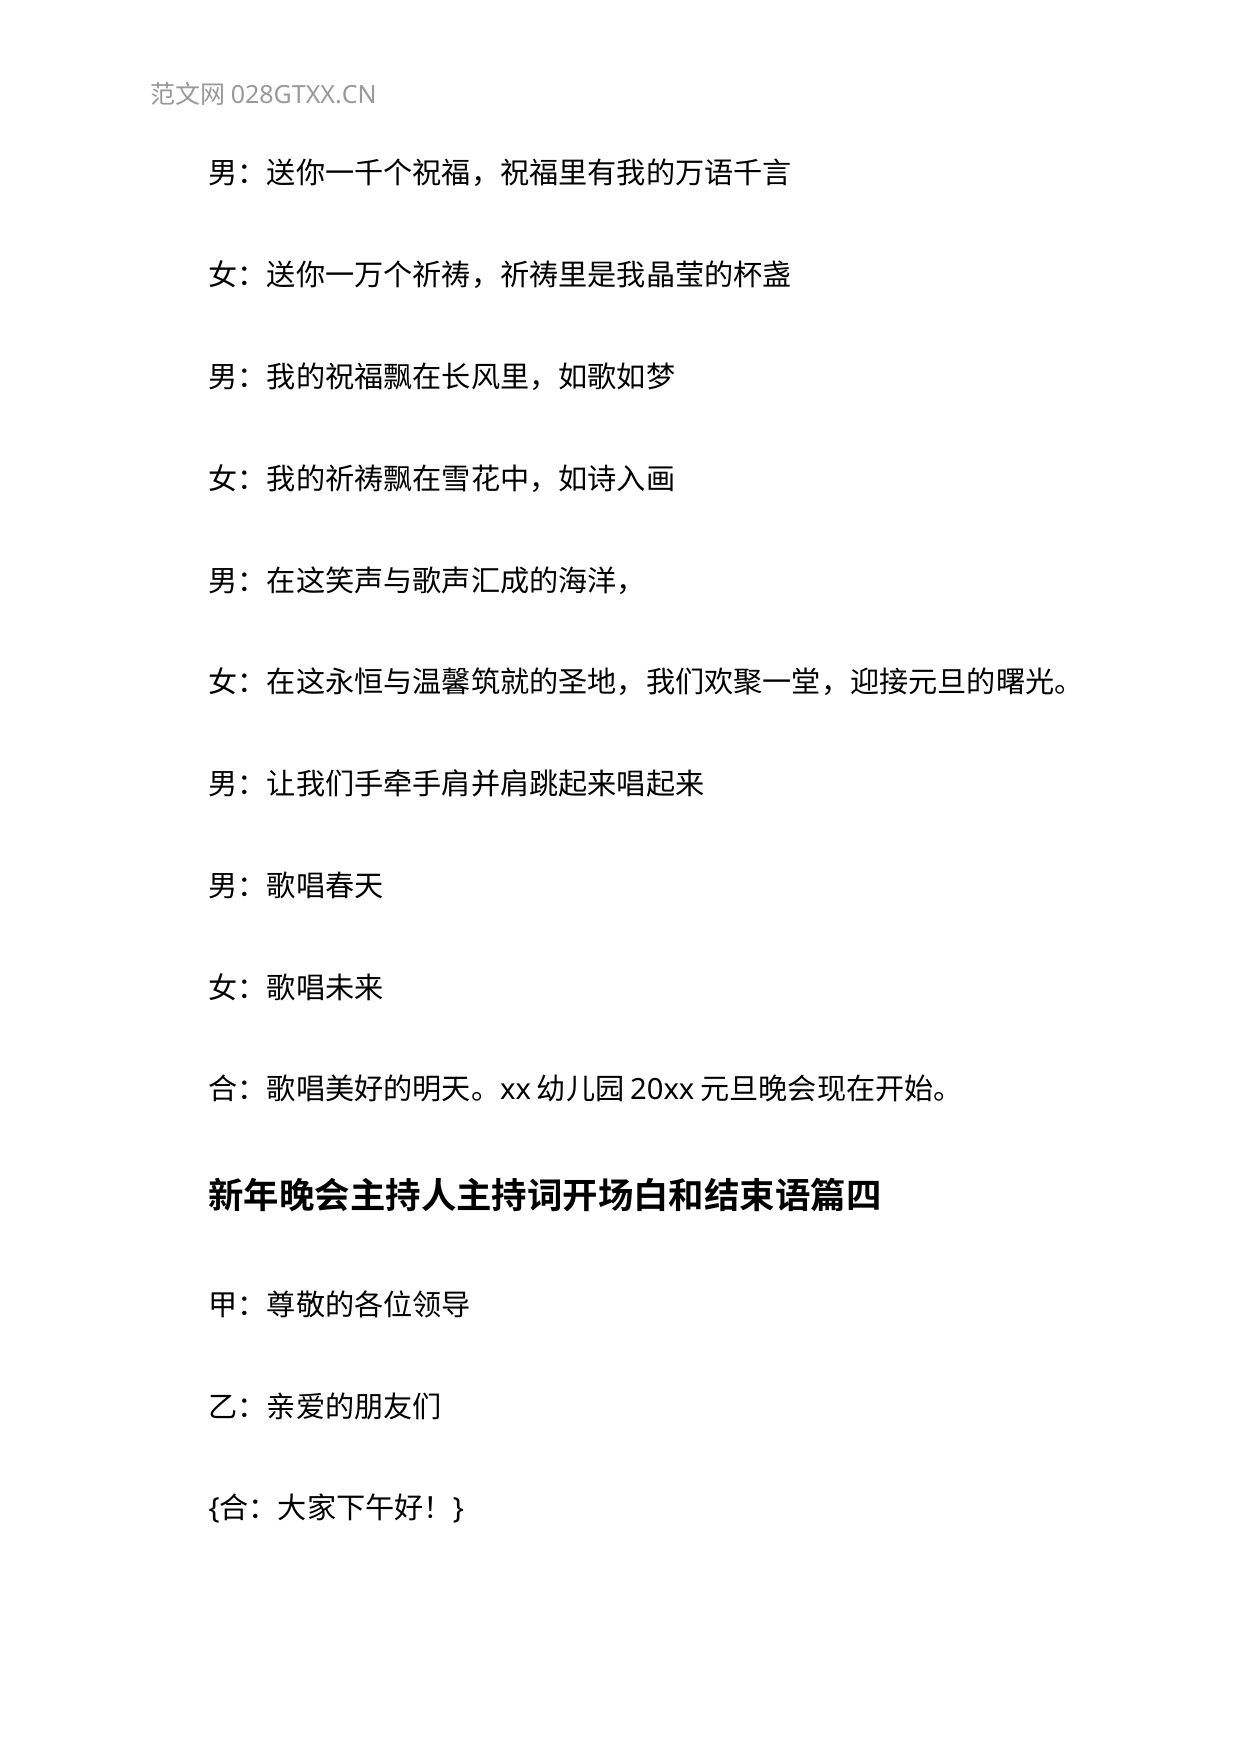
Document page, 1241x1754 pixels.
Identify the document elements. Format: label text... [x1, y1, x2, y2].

text 女：送你一万个祈祷，祈祷里是我晶莹的杯盏 [150, 252, 1090, 294]
text 女：我的祈祷飘在雪花中，如诗入画 [150, 455, 1090, 498]
text 合：歌唱美好的明天。xx幼儿园20xx元旦晚会现在开始。 [150, 1066, 1090, 1108]
text 男：送你一千个祝福，祝福里有我的万语千言 [150, 150, 1090, 192]
text 乙：亲爱的朋友们 [150, 1383, 1090, 1425]
text 女：歌唱未来 [150, 964, 1090, 1006]
text 女：在这永恒与温馨筑就的圣地，我们欢聚一堂，迎接元旦的曙光。 [150, 659, 1090, 701]
text 男：我的祝福飘在长风里，如歌如梦 [150, 353, 1090, 396]
text 男：歌唱春天 [150, 862, 1090, 905]
text 甲：尊敬的各位领导 [150, 1281, 1090, 1324]
text {合：大家下午好！} [150, 1485, 1090, 1527]
text 新年晚会主持人主持词开场白和结束语篇四 [150, 1168, 1090, 1219]
text 男：在这笑声与歌声汇成的海洋， [150, 557, 1090, 599]
text 男：让我们手牵手肩并肩跳起来唱起来 [150, 761, 1090, 803]
